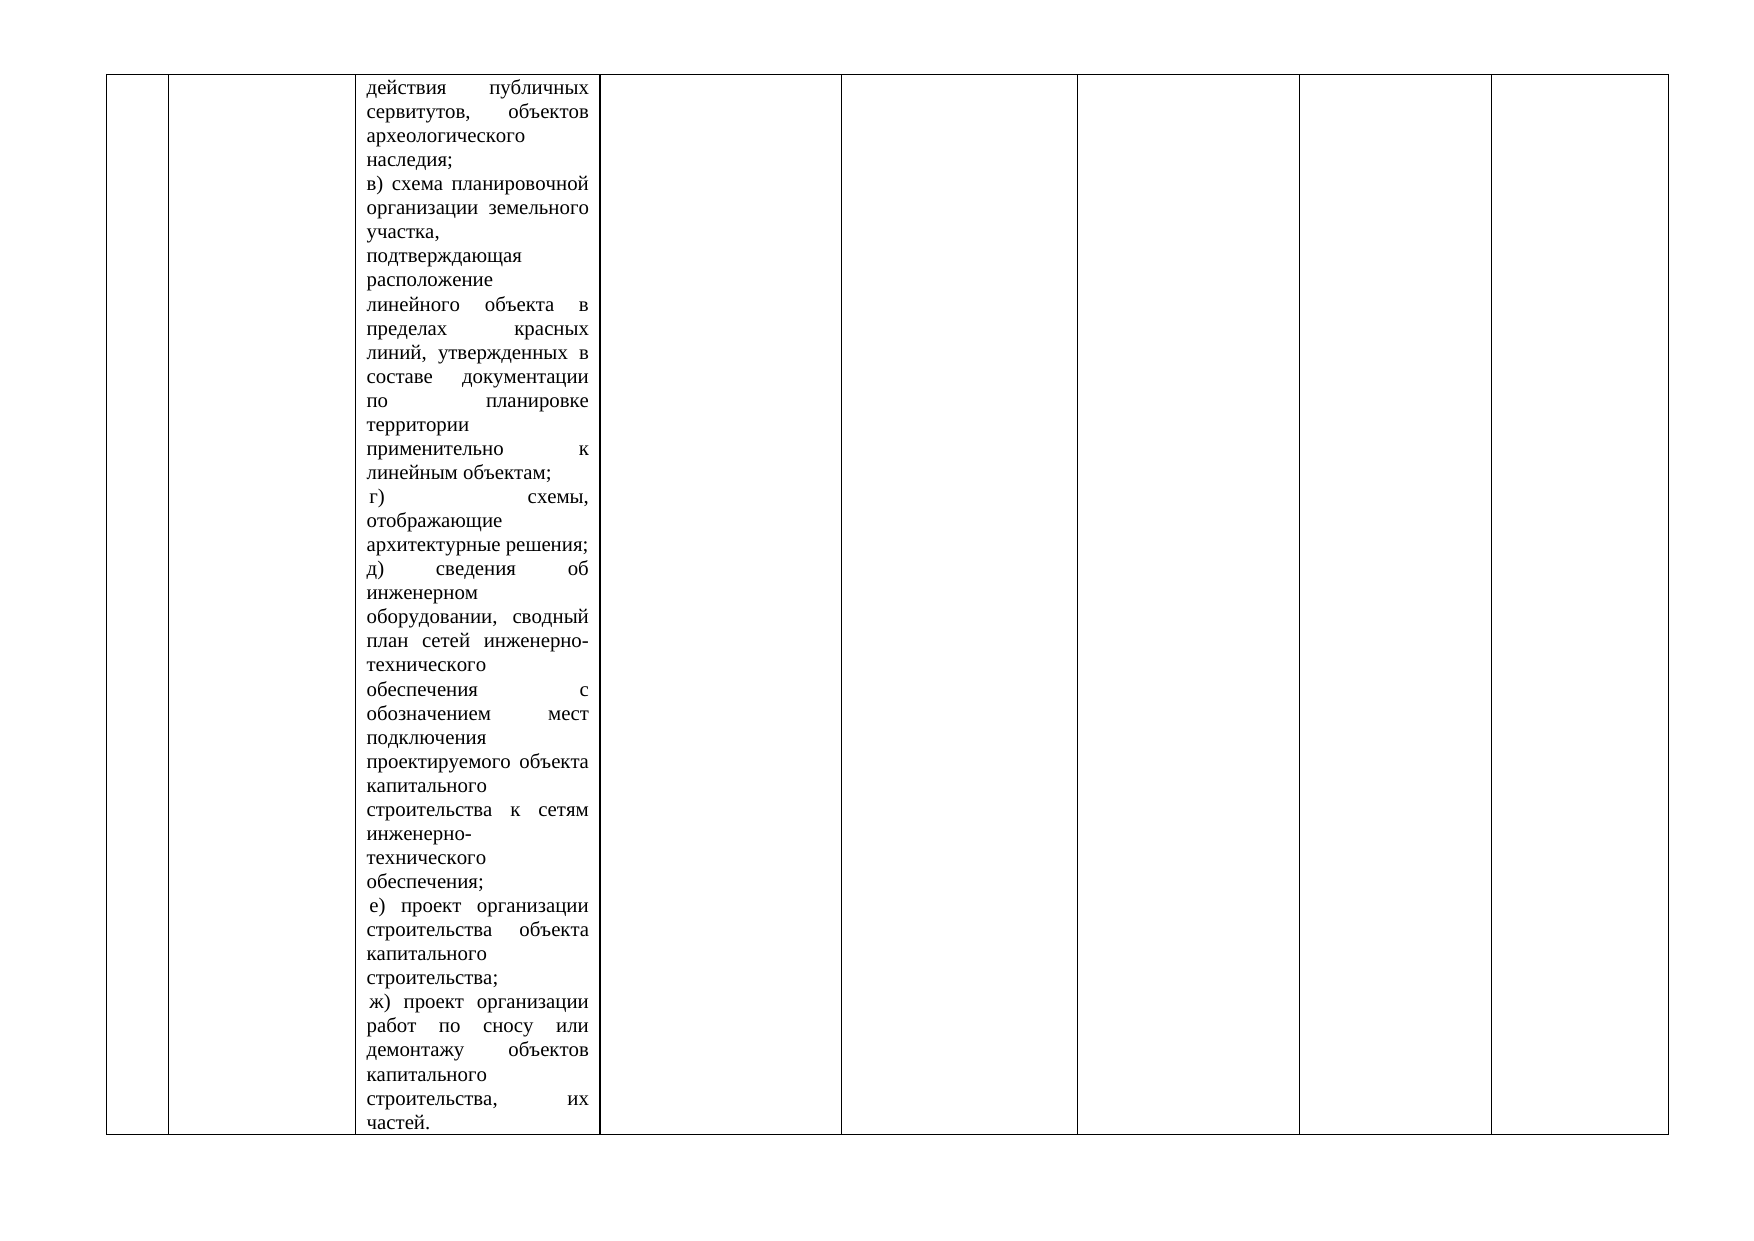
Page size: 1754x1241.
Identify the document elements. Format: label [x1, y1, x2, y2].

table_cell [1078, 75, 1299, 1134]
table_cell [601, 75, 841, 1134]
table_cell [356, 75, 599, 1134]
table_cell [1300, 75, 1491, 1134]
table_cell [107, 75, 168, 1134]
table_cell [169, 75, 355, 1134]
table_cell [1492, 75, 1668, 1134]
table_cell [842, 75, 1077, 1134]
